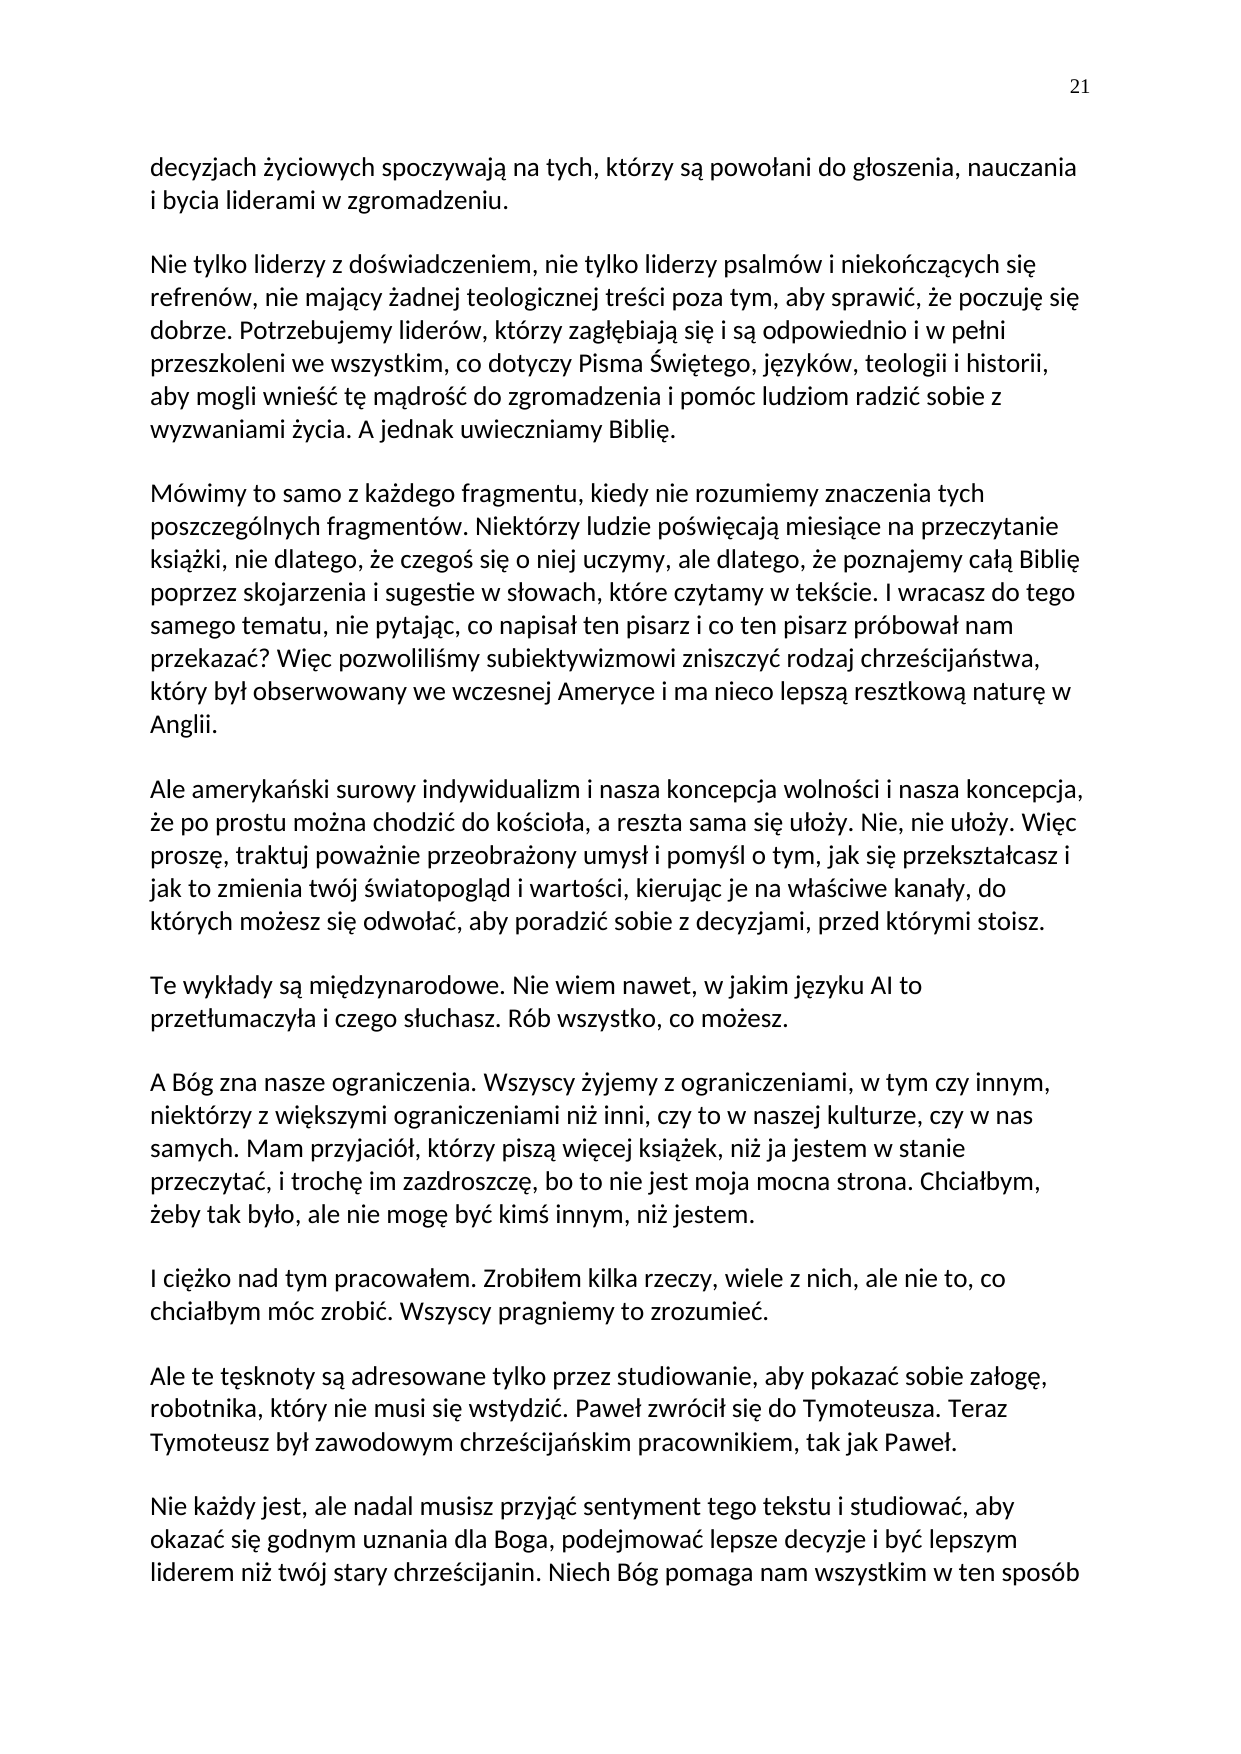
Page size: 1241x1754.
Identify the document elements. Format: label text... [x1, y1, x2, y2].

text I ciężko nad tym pracowałem. Zrobiłem kilka rzeczy, wiele z nich, ale nie to, co chciałbym móc zrobić. Wszyscy pragniemy to zrozumieć. [150, 1261, 1090, 1327]
text A Bóg zna nasze ograniczenia. Wszyscy żyjemy z ograniczeniami, w tym czy innym, niektórzy z większymi ograniczeniami niż inni, czy to w naszej kulturze, czy w nas samych. Mam przyjaciół, którzy piszą więcej książek, niż ja jestem w stanie przeczytać, i trochę im zazdroszczę, bo to nie jest moja mocna strona. Chciałbym, żeby tak było, ale nie mogę być kimś innym, niż jestem. [150, 1065, 1090, 1230]
text Ale amerykański surowy indywidualizm i nasza koncepcja wolności i nasza koncepcja, że po prostu można chodzić do kościoła, a reszta sama się ułoży. Nie, nie ułoży. Więc proszę, traktuj poważnie przeobrażony umysł i pomyśl o tym, jak się przekształcasz i jak to zmienia twój światopogląd i wartości, kierując je na właściwe kanały, do których możesz się odwołać, aby poradzić sobie z decyzjami, przed którymi stoisz. [150, 772, 1090, 937]
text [150, 1489, 1090, 1588]
text Te wykłady są międzynarodowe. Nie wiem nawet, w jakim języku AI to przetłumaczyła i czego słuchasz. Rób wszystko, co możesz. [150, 968, 1090, 1034]
text Mówimy to samo z każdego fragmentu, kiedy nie rozumiemy znaczenia tych poszczególnych fragmentów. Niektórzy ludzie poświęcają miesiące na przeczytanie książki, nie dlatego, że czegoś się o niej uczymy, ale dlatego, że poznajemy całą Biblię poprzez skojarzenia i sugestie w słowach, które czytamy w tekście. I wracasz do tego samego tematu, nie pytając, co napisał ten pisarz i co ten pisarz próbował nam przekazać? Więc pozwoliliśmy subiektywizmowi zniszczyć rodzaj chrześcijaństwa, który był obserwowany we wczesnej Ameryce i ma nieco lepszą resztkową naturę w Anglii. [150, 476, 1090, 741]
text Ale te tęsknoty są adresowane tylko przez studiowanie, aby pokazać sobie załogę, robotnika, który nie musi się wstydzić. Paweł zwrócił się do Tymoteusza. Teraz Tymoteusz był zawodowym chrześcijańskim pracownikiem, tak jak Paweł. [150, 1359, 1090, 1458]
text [150, 150, 1090, 216]
text Nie tylko liderzy z doświadczeniem, nie tylko liderzy psalmów i niekończących się refrenów, nie mający żadnej teologicznej treści poza tym, aby sprawić, że poczuję się dobrze. Potrzebujemy liderów, którzy zagłębiają się i są odpowiednio i w pełni przeszkoleni we wszystkim, co dotyczy Pisma Świętego, języków, teologii i historii, aby mogli wnieść tę mądrość do zgromadzenia i pomóc ludziom radzić sobie z wyzwaniami życia. A jednak uwieczniamy Biblię. [150, 247, 1090, 445]
